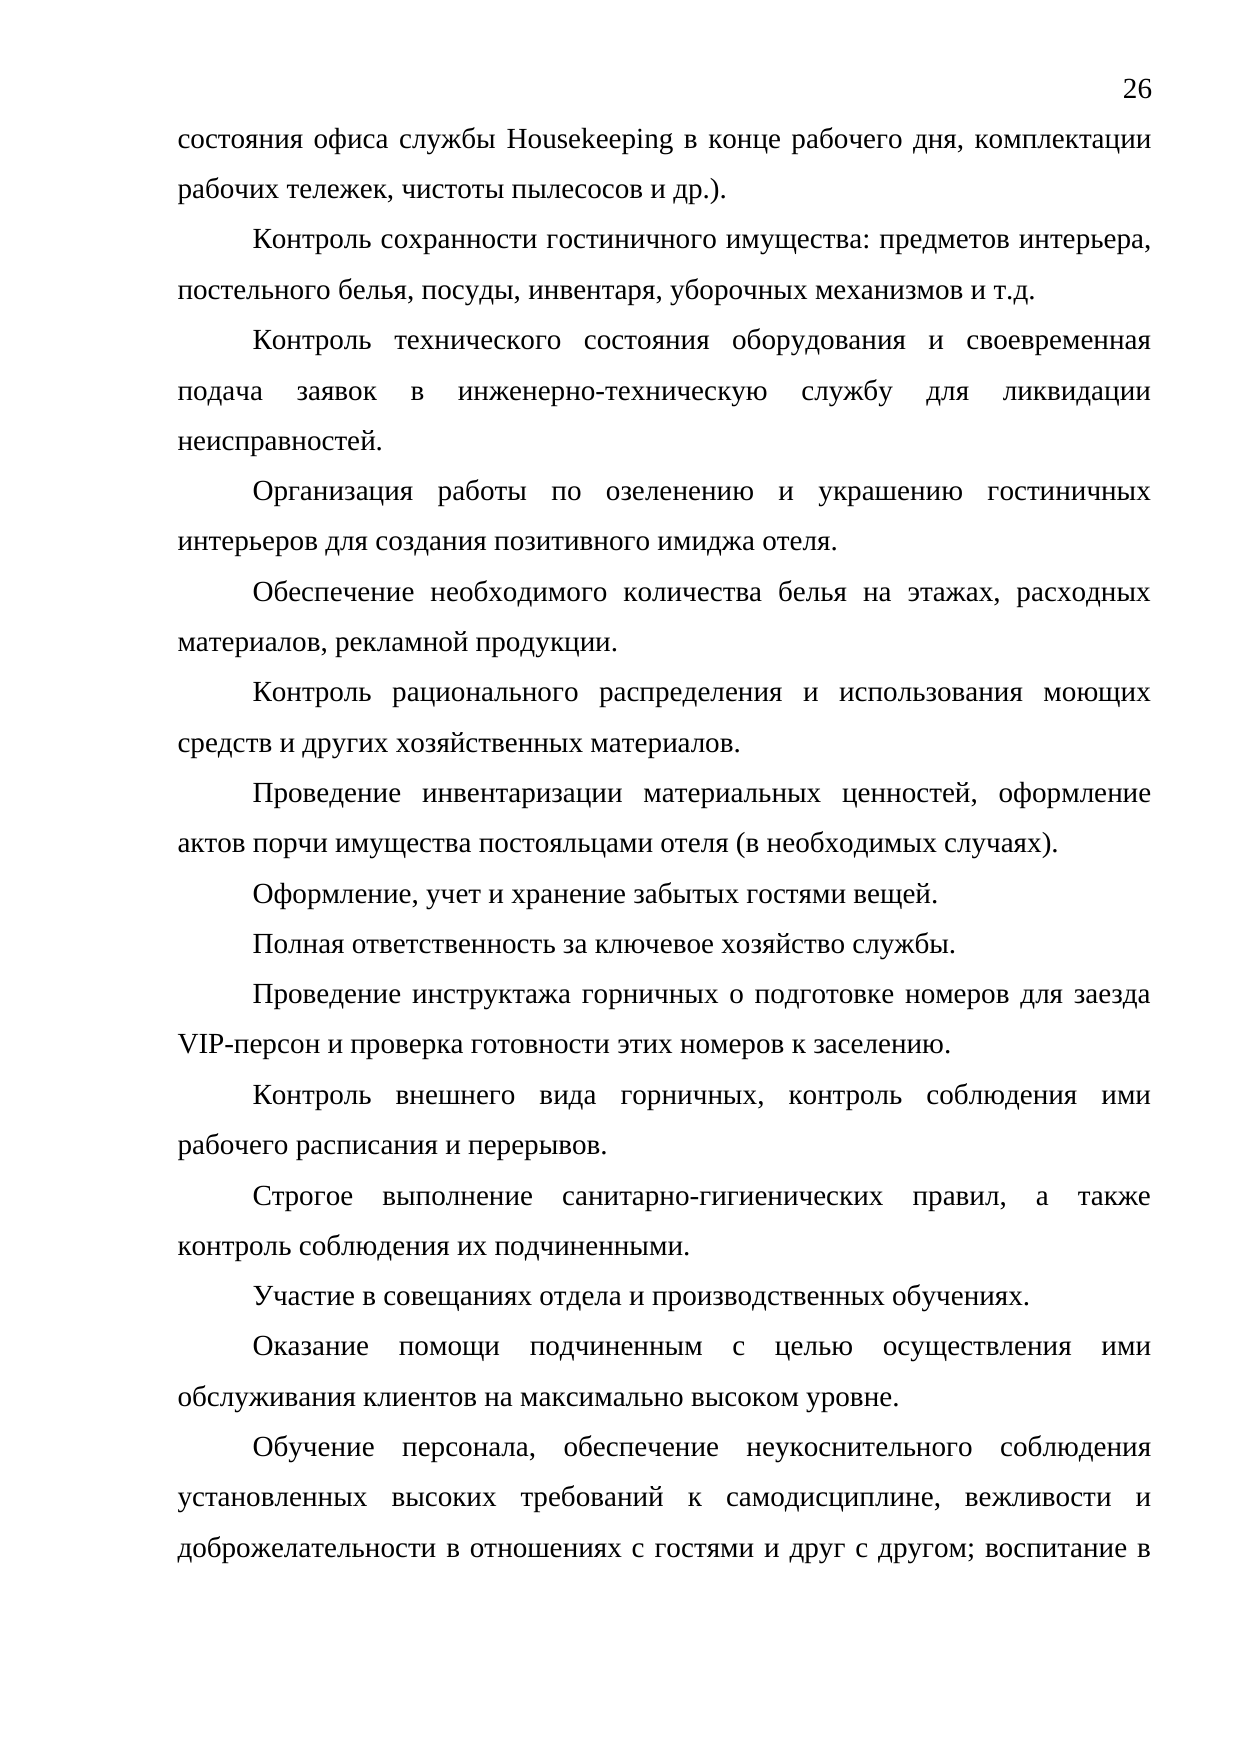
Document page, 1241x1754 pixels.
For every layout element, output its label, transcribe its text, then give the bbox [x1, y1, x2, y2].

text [177, 121, 1152, 205]
text Проведение инвентаризации материальных ценностей, оформление актов порчи имущества постояльцами отеля (в необходимых случаях). [177, 775, 1152, 859]
text Оформление, учет и хранение забытых гостями вещей. [177, 876, 1152, 909]
text Организация работы по озеленению и украшению гостиничных интерьеров для создания позитивного имиджа отеля. [177, 473, 1152, 557]
text Обеспечение необходимого количества белья на этажах, расходных материалов, рекламной продукции. [177, 574, 1152, 658]
text Полная ответственность за ключевое хозяйство службы. [177, 926, 1152, 959]
text Проведение инструктажа горничных о подготовке номеров для заезда VIP-персон и проверка готовности этих номеров к заселению. [177, 976, 1152, 1060]
text Контроль технического состояния оборудования и своевременная подача заявок в инженерно-техническую службу для ликвидации неисправностей. [177, 322, 1152, 456]
text Участие в совещаниях отдела и производственных обучениях. [177, 1278, 1152, 1312]
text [177, 1429, 1152, 1563]
text Контроль рационального распределения и использования моющих средств и других хозяйственных материалов. [177, 674, 1152, 758]
text Оказание помощи подчиненным с целью осуществления ими обслуживания клиентов на максимально высоком уровне. [177, 1328, 1152, 1412]
text Строгое выполнение санитарно-гигиенических правил, а также контроль соблюдения их подчиненными. [177, 1178, 1152, 1261]
text Контроль внешнего вида горничных, контроль соблюдения ими рабочего расписания и перерывов. [177, 1077, 1152, 1161]
text Контроль сохранности гостиничного имущества: предметов интерьера, постельного белья, посуды, инвентаря, уборочных механизмов и т.д. [177, 222, 1152, 306]
